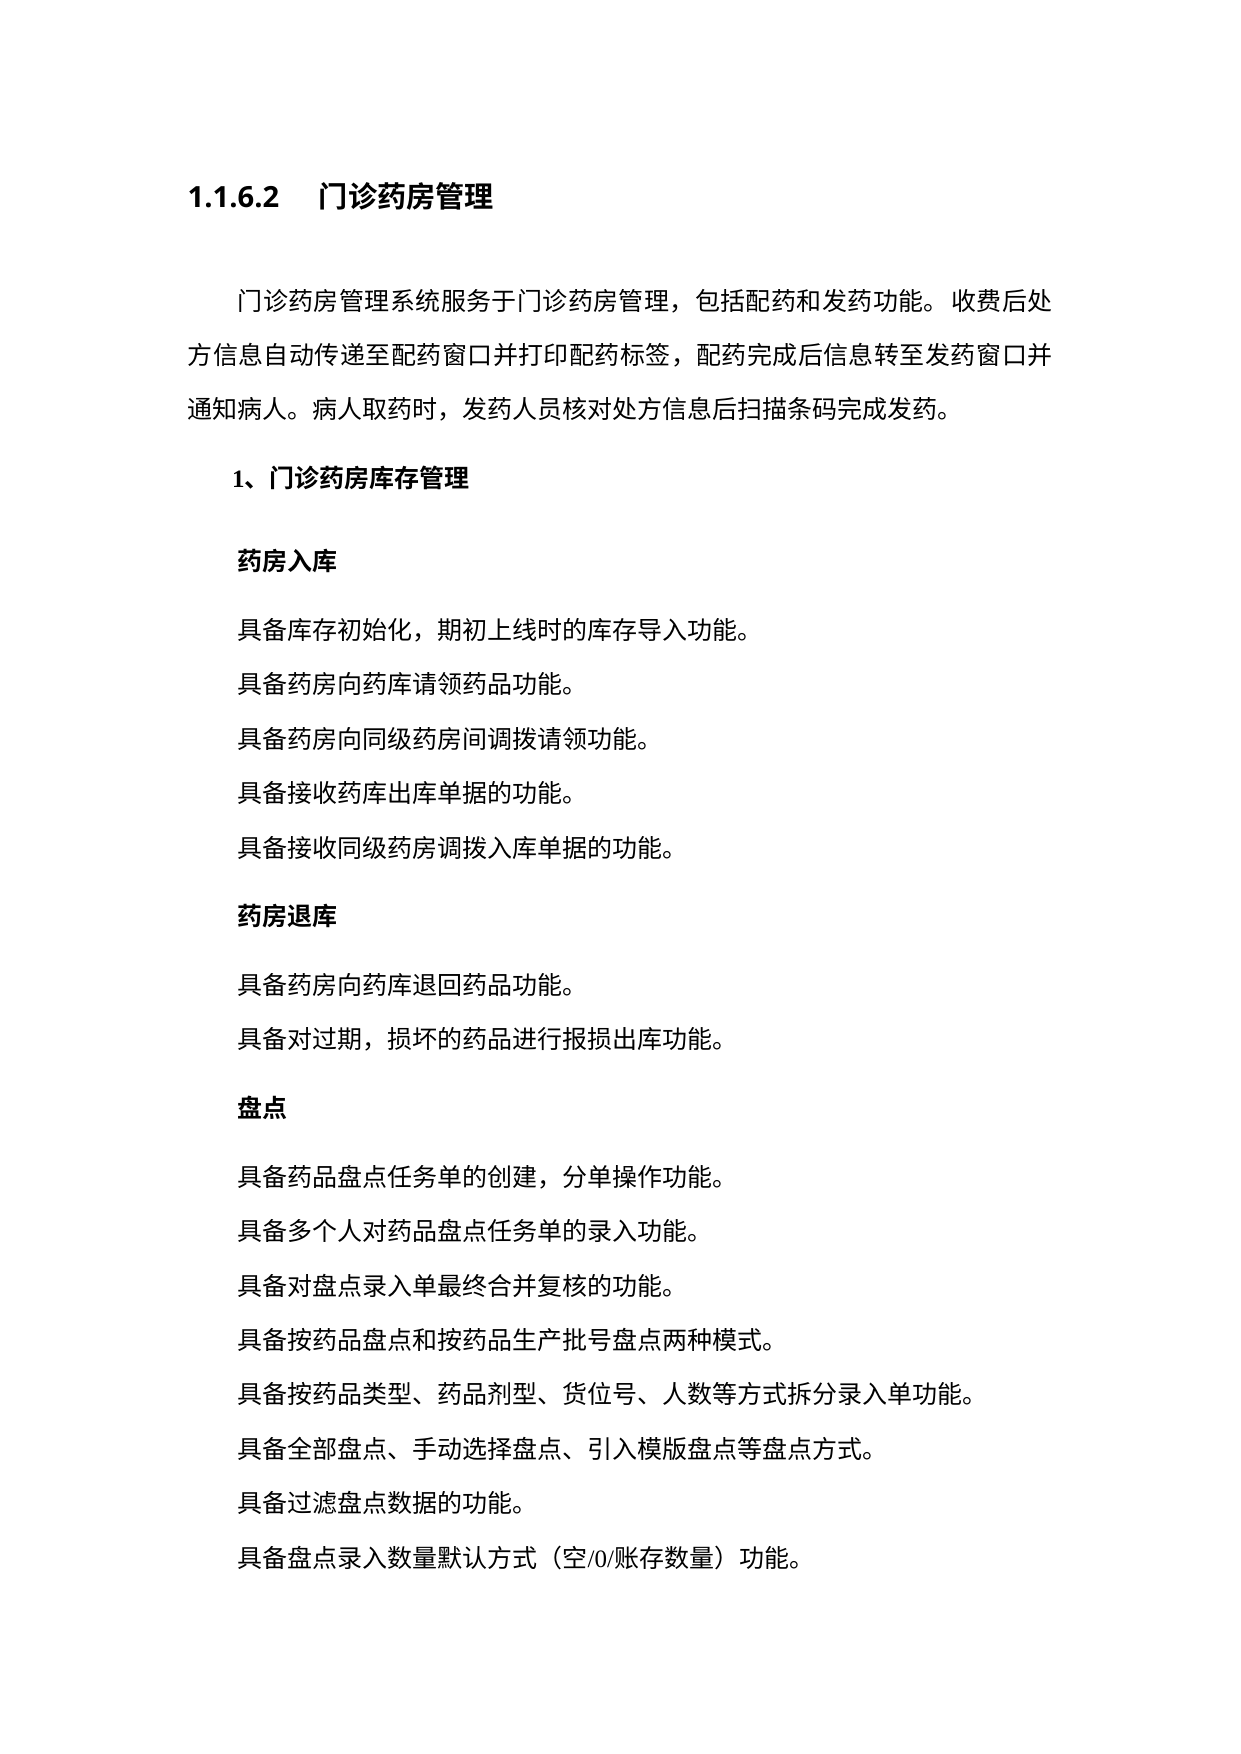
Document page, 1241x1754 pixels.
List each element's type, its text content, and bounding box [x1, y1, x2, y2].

text 盘点 [187, 1074, 1053, 1139]
text 具备对盘点录入单最终合并复核的功能。 [187, 1266, 1053, 1302]
text 具备盘点录入数量默认方式（空/0/账存数量）功能。 [187, 1538, 1053, 1574]
text 具备药房向药库请领药品功能。 [187, 665, 1053, 701]
text 具备对过期，损坏的药品进行报损出库功能。 [187, 1020, 1053, 1056]
text 具备库存初始化，期初上线时的库存导入功能。 [187, 611, 1053, 647]
text 具备接收同级药房调拨入库单据的功能。 [187, 828, 1053, 864]
text 药房入库 [187, 527, 1053, 592]
text 1、门诊药房库存管理 [232, 444, 1053, 509]
text 具备药房向药库退回药品功能。 [187, 966, 1053, 1002]
text 具备药品盘点任务单的创建，分单操作功能。 [187, 1157, 1053, 1194]
text 具备药房向同级药房间调拨请领功能。 [187, 719, 1053, 756]
text 门诊药房管理系统服务于门诊药房管理，包括配药和发药功能。收费后处方信息自动传递至配药窗口并打印配药标签，配药完成后信息转至发药窗口并通知病人。病人取药时，发药人员核对处方信息后扫描条码完成发药。 [187, 281, 1053, 426]
text 药房退库 [187, 882, 1053, 947]
subtitle 门诊药房管理 [187, 162, 1053, 227]
text 具备按药品类型、药品剂型、货位号、人数等方式拆分录入单功能。 [187, 1375, 1053, 1411]
text 具备过滤盘点数据的功能。 [187, 1484, 1053, 1520]
text 具备按药品盘点和按药品生产批号盘点两种模式。 [187, 1321, 1053, 1357]
text 具备全部盘点、手动选择盘点、引入模版盘点等盘点方式。 [187, 1429, 1053, 1466]
text 具备接收药库出库单据的功能。 [187, 774, 1053, 810]
text 具备多个人对药品盘点任务单的录入功能。 [187, 1212, 1053, 1248]
